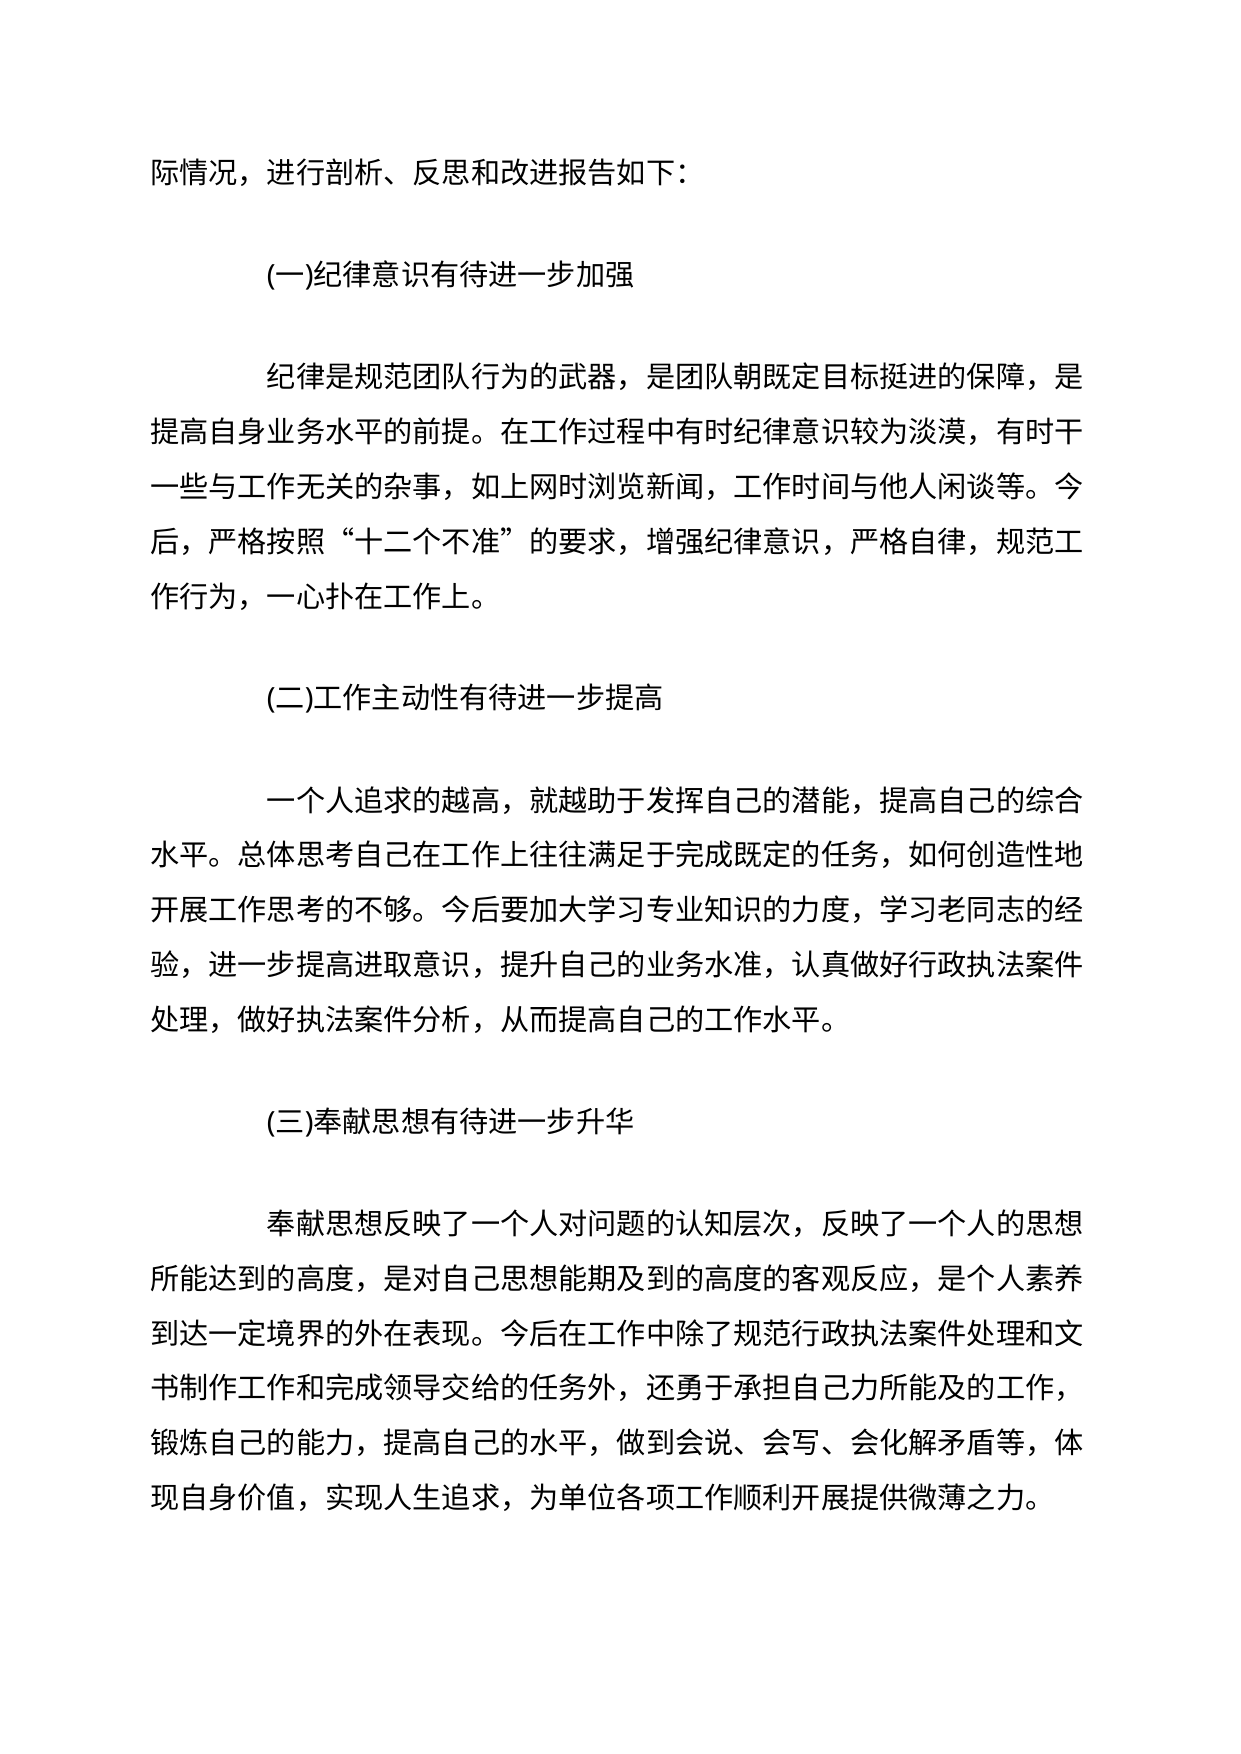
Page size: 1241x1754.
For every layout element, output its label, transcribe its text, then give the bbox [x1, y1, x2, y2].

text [150, 150, 1090, 192]
text 纪律是规范团队行为的武器，是团队朝既定目标挺进的保障，是提高自身业务水平的前提。在工作过程中有时纪律意识较为淡漠，有时干一些与工作无关的杂事，如上网时浏览新闻，工作时间与他人闲谈等。今后，严格按照“十二个不准”的要求，增强纪律意识，严格自律，规范工作行为，一心扑在工作上。 [150, 354, 1090, 616]
text 奉献思想反映了一个人对问题的认知层次，反映了一个人的思想所能达到的高度，是对自己思想能期及到的高度的客观反应，是个人素养到达一定境界的外在表现。今后在工作中除了规范行政执法案件处理和文书制作工作和完成领导交给的任务外，还勇于承担自己力所能及的工作，锻炼自己的能力，提高自己的水平，做到会说、会写、会化解矛盾等，体现自身价值，实现人生追求，为单位各项工作顺利开展提供微薄之力。 [150, 1200, 1090, 1517]
text 一个人追求的越高，就越助于发挥自己的潜能，提高自己的综合水平。总体思考自己在工作上往往满足于完成既定的任务，如何创造性地开展工作思考的不够。今后要加大学习专业知识的力度，学习老同志的经验，进一步提高进取意识，提升自己的业务水准，认真做好行政执法案件处理，做好执法案件分析，从而提高自己的工作水平。 [150, 777, 1090, 1039]
text (一)纪律意识有待进一步加强 [150, 252, 1090, 294]
text (三)奉献思想有待进一步升华 [150, 1098, 1090, 1141]
text (二)工作主动性有待进一步提高 [150, 675, 1090, 717]
